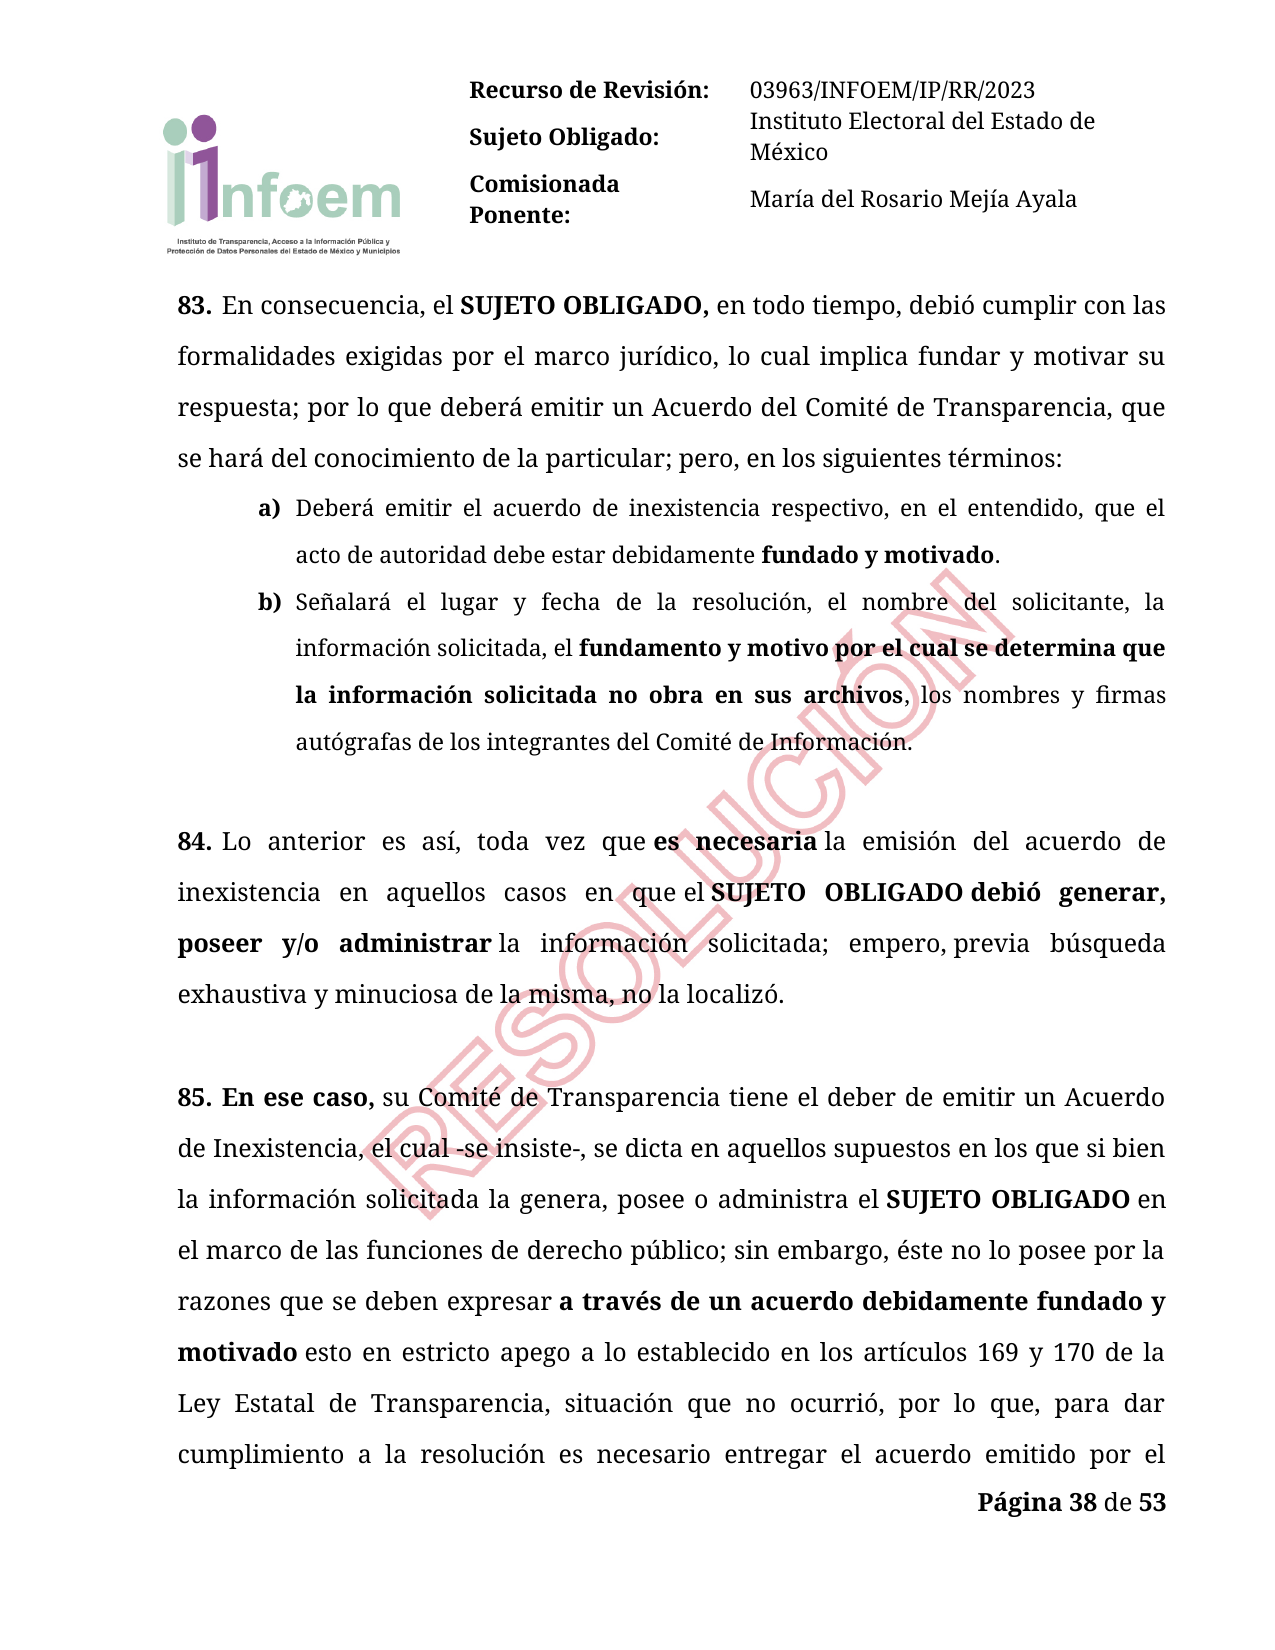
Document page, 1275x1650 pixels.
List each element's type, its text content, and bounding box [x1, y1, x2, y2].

picture [45, 55, 1275, 1650]
list Deberá emitir el acuerdo de inexistencia respectivo, en el entendido, que el acto de autoridad debe estar debidamente fundado y motivado. [258, 492, 1167, 570]
list Lo anterior es así, toda vez que es necesaria la emisión del acuerdo de inexistencia en aquellos casos en que el SUJETO OBLIGADO debió generar, poseer y/o administrar la información solicitada; empero, previa búsqueda exhaustiva y minuciosa de la misma, no la localizó. [177, 824, 1167, 1011]
list Señalará el lugar y fecha de la resolución, el nombre del solicitante, la información solicitada, el fundamento y motivo por el cual se determina que la información solicitada no obra en sus archivos, los nombres y firmas autógrafas de los integrantes del Comité de Información. [258, 586, 1167, 757]
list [177, 1079, 1167, 1471]
list En consecuencia, el SUJETO OBLIGADO, en todo tiempo, debió cumplir con las formalidades exigidas por el marco jurídico, lo cual implica fundar y motivar su respuesta; por lo que deberá emitir un Acuerdo del Comité de Transparencia, que se hará del conocimiento de la particular; pero, en los siguientes términos: [177, 288, 1167, 475]
